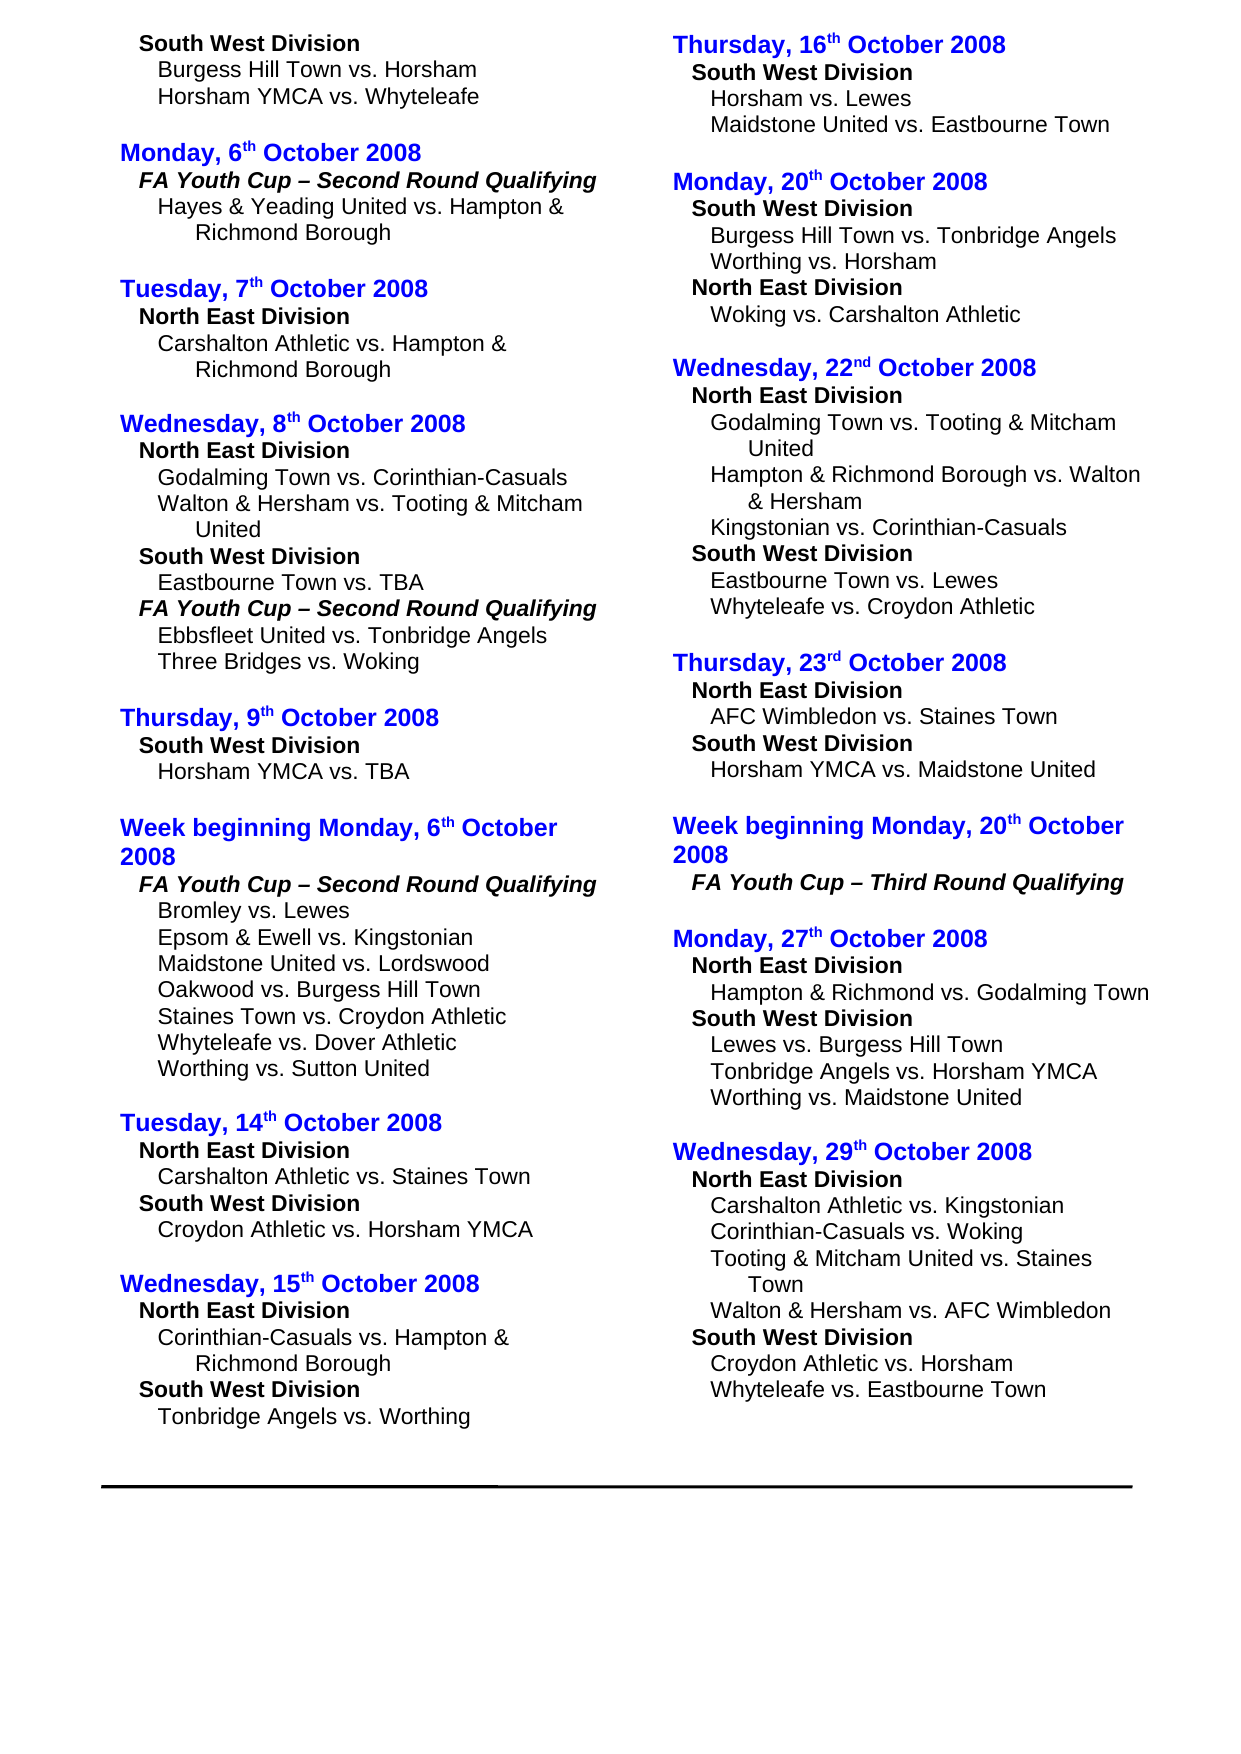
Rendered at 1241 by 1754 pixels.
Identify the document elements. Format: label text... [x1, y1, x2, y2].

text FA Youth Cup – Second Round Qualifying [139, 871, 598, 897]
text & vs. [710, 979, 1150, 1005]
text Horsham YMCA vs. United [710, 756, 1150, 782]
text North East Division [691, 274, 1150, 301]
text North East Division [139, 437, 598, 464]
text Lewes vs. [710, 1031, 1150, 1058]
text vs. Lewes [710, 567, 1150, 593]
text Horsham YMCA vs. TBA [157, 758, 598, 785]
text vs. TBA [157, 569, 598, 595]
text Whyteleafe vs. Croydon Athletic [710, 593, 1150, 619]
text Wednesday, 29th October 2008 [673, 1137, 1150, 1166]
text South West Division [139, 1189, 598, 1216]
text Carshalton Athletic vs. & Borough [157, 329, 598, 382]
text Week beginning Monday, 6th October 2008 [120, 813, 589, 871]
text vs. Sutton United [157, 1055, 598, 1082]
text Monday, 6th October 2008 [120, 138, 589, 167]
text Whyteleafe vs. Athletic [157, 1029, 598, 1055]
text North East Division [691, 1166, 1150, 1192]
text FA Youth Cup – Second Round Qualifying [139, 167, 598, 193]
text South West Division [691, 729, 1150, 756]
text vs. Tonbridge Angels [710, 222, 1150, 248]
text Monday, 27th October 2008 [673, 924, 1141, 952]
text North East Division [139, 1137, 598, 1163]
text Croydon Athletic vs. Horsham [710, 1350, 1150, 1376]
text Carshalton Athletic vs. Kingstonian [710, 1192, 1150, 1218]
text vs. Croydon Athletic [157, 1003, 598, 1029]
text Walton & Hersham vs. AFC [710, 1297, 1150, 1324]
text Tuesday, 14th October 2008 [120, 1108, 589, 1137]
text vs. Horsham [157, 56, 598, 83]
text Maidstone United vs. [710, 111, 1150, 138]
text South West Division [139, 1376, 598, 1403]
text South West Division [139, 30, 598, 56]
text South West Division [691, 540, 1150, 567]
text North East Division [691, 952, 1150, 979]
text vs. Horsham [710, 248, 1150, 274]
text & Borough vs. Walton & Hersham [710, 461, 1150, 514]
text Wednesday, 22nd October 2008 [673, 353, 1150, 382]
text Epsom & Ewell vs. Kingstonian [157, 924, 598, 950]
text vs. Carshalton Athletic [710, 301, 1150, 327]
text Thursday, 23rd October 2008 [673, 648, 1141, 677]
text Tonbridge Angels vs. Horsham YMCA [710, 1058, 1150, 1084]
text Croydon Athletic vs. Horsham YMCA [157, 1216, 598, 1242]
text Walton & Hersham vs. Tooting & Mitcham United [157, 490, 598, 543]
text Tonbridge Angels vs. [157, 1403, 598, 1429]
text Corinthian-Casuals vs. & Borough [157, 1324, 598, 1376]
text FA Youth Cup – Third Round Qualifying [691, 868, 1150, 895]
text Horsham YMCA vs. Whyteleafe [157, 83, 598, 109]
text Corinthian-Casuals vs. [710, 1218, 1150, 1245]
text AFC Wimbledon vs. [710, 703, 1150, 729]
text Oakwood vs. [157, 976, 598, 1003]
text South West Division [139, 543, 598, 569]
text Thursday, 9th October 2008 [120, 703, 589, 732]
text Tooting & Mitcham United vs. [710, 1245, 1150, 1297]
text Tuesday, 7th October 2008 [120, 274, 589, 303]
text South West Division [691, 195, 1150, 222]
text South West Division [691, 59, 1150, 85]
text Thursday, 16th October 2008 [673, 30, 1141, 59]
text FA Youth Cup – Second Round Qualifying [139, 595, 598, 622]
text Monday, 20th October 2008 [673, 167, 1141, 195]
text North East Division [691, 382, 1150, 408]
text Hayes & Yeading United vs. & Borough [157, 193, 598, 246]
text South West Division [691, 1005, 1150, 1031]
text Ebbsfleet United vs. Tonbridge Angels [157, 622, 598, 648]
text South West Division [139, 732, 598, 758]
text Horsham vs. Lewes [710, 85, 1150, 111]
text Wednesday, 8th October 2008 [120, 408, 598, 437]
text United vs. Lordswood [157, 950, 598, 976]
text Week beginning Monday, 20th October 2008 [673, 811, 1141, 868]
text Bromley vs. Lewes [157, 897, 598, 924]
text North East Division [139, 1297, 598, 1324]
text South West Division [691, 1324, 1150, 1350]
text Carshalton Athletic vs. [157, 1163, 598, 1189]
text North East Division [139, 303, 598, 329]
text Whyteleafe vs. [710, 1376, 1150, 1403]
text Wednesday, 15th October 2008 [120, 1269, 598, 1297]
text Kingstonian vs. Corinthian-Casuals [710, 514, 1150, 540]
text North East Division [691, 677, 1150, 703]
text Three Bridges vs. [157, 648, 598, 674]
text vs. Tooting & Mitcham United [710, 408, 1150, 461]
text vs. Corinthian-Casuals [157, 464, 598, 490]
text Worthing vs. United [710, 1084, 1150, 1111]
